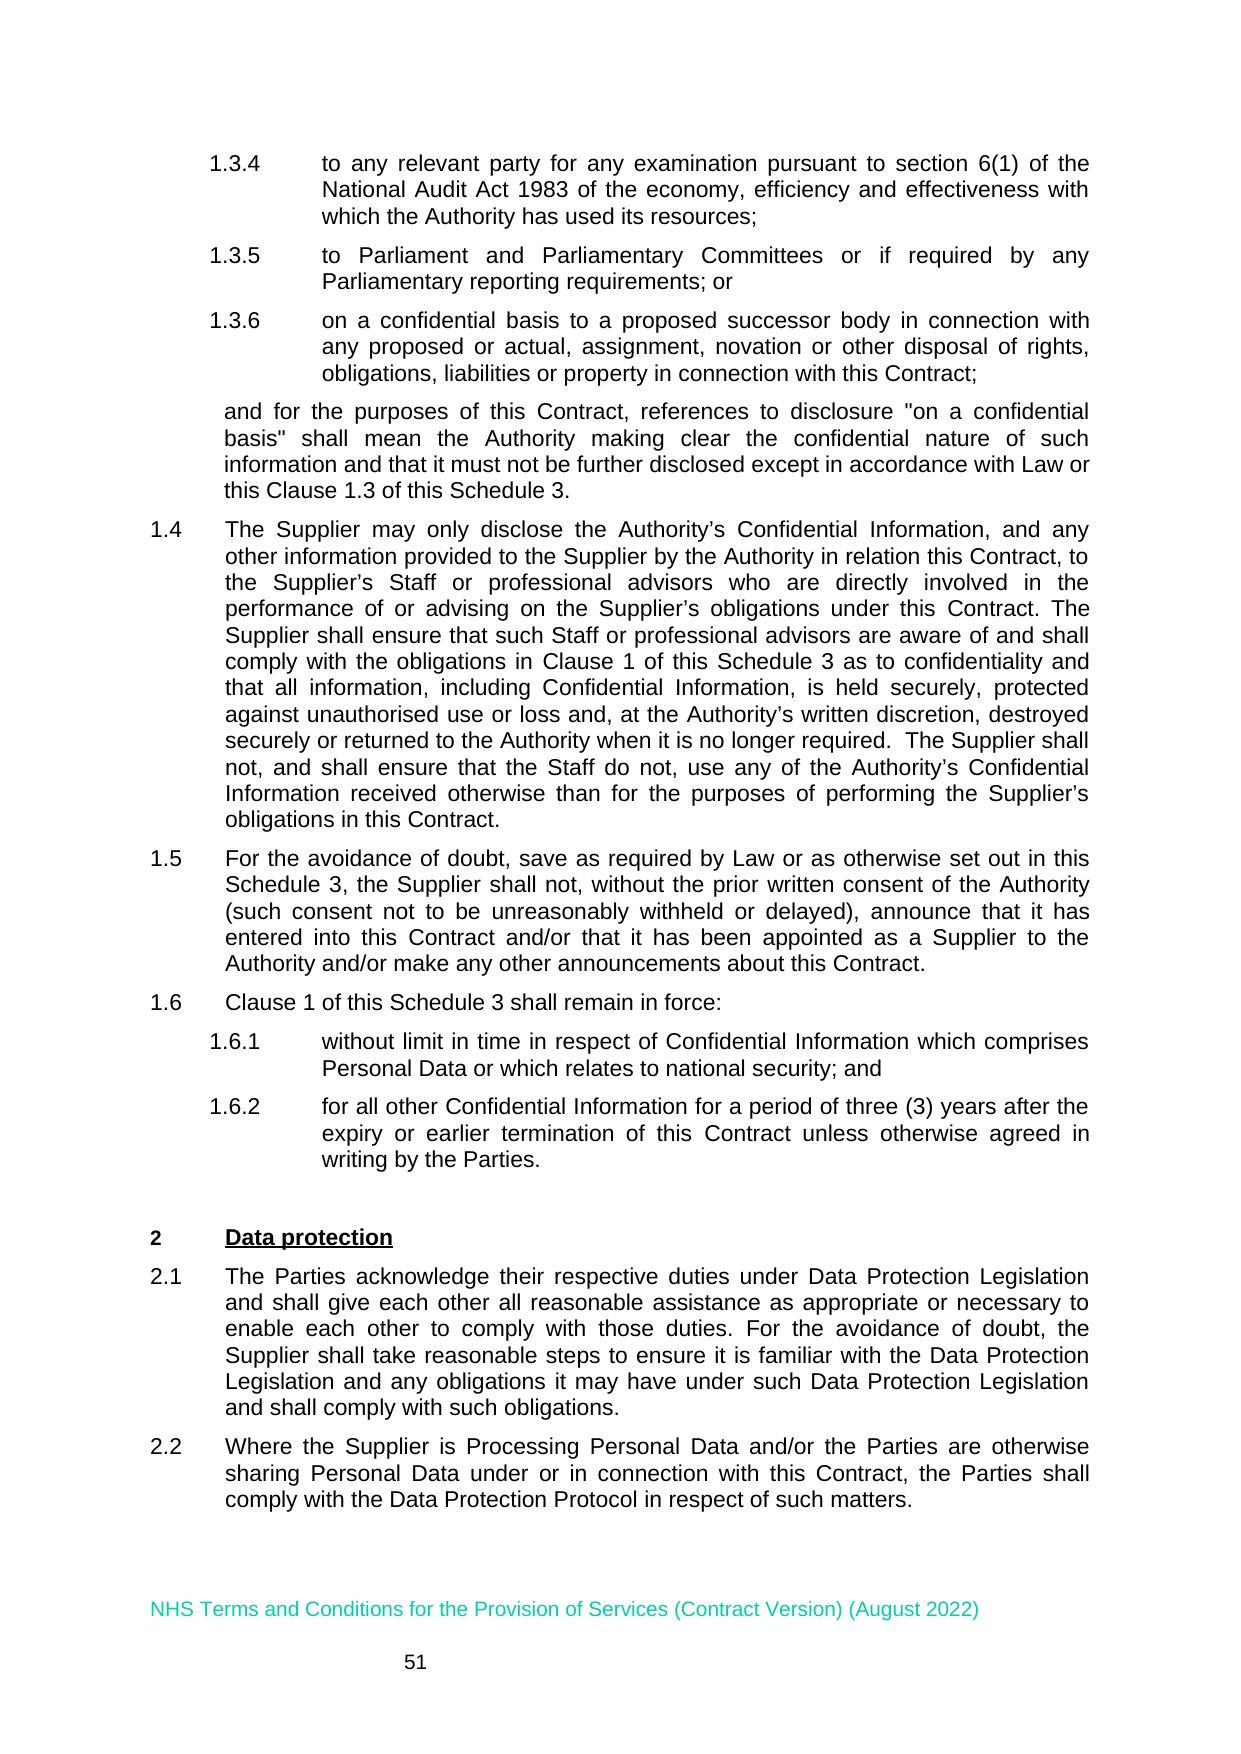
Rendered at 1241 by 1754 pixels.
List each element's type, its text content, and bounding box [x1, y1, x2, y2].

subtitle The Supplier may only disclose the Authority’s Confidential Information, and any other information provided to the Supplier by the Authority in relation this Contract, to the Supplier’s Staff or professional advisors who are directly involved in the performance of or advising on the Supplier’s obligations under this Contract. The Supplier shall ensure that such Staff or professional advisors are aware of and shall comply with the obligations in Clause 1 of this Schedule 3 as to confidentiality and that all information, including Confidential Information, is held securely, protected against unauthorised use or loss and, at the Authority’s written discretion, destroyed securely or returned to the Authority when it is no longer required. The Supplier shall not, and shall ensure that the Staff do not, use any of the Authority’s Confidential Information received otherwise than for the purposes of performing the Supplier’s obligations in this Contract. [150, 516, 1090, 832]
subtitle without limit in time in respect of Confidential Information which comprises Personal Data or which relates to national security; and [209, 1028, 1090, 1081]
subtitle for all other Confidential Information for a period of three (3) years after the expiry or earlier termination of this Contract unless otherwise agreed in writing by the Parties. [209, 1093, 1090, 1172]
subtitle to Parliament and Parliamentary Committees or if required by any Parliamentary reporting requirements; or [209, 242, 1090, 294]
subtitle For the avoidance of doubt, save as required by Law or as otherwise set out in this Schedule 3, the Supplier shall not, without the prior written consent of the Authority (such consent not to be unreasonably withheld or delayed), announce that it has entered into this Contract and/or that it has been appointed as a Supplier to the Authority and/or make any other announcements about this Contract. [150, 845, 1090, 977]
subtitle on a confidential basis to a proposed successor body in connection with any proposed or actual, assignment, novation or other disposal of rights, obligations, liabilities or property in connection with this Contract; [209, 307, 1090, 386]
subtitle to any relevant party for any examination pursuant to section 6(1) of the National Audit Act 1983 of the economy, efficiency and effectiveness with which the Authority has used its resources; [209, 150, 1090, 229]
subtitle The Parties acknowledge their respective duties under Data Protection Legislation and shall give each other all reasonable assistance as appropriate or necessary to enable each other to comply with those duties. For the avoidance of doubt, the Supplier shall take reasonable steps to ensure it is familiar with the Data Protection Legislation and any obligations it may have under such Data Protection Legislation and shall comply with such obligations. [150, 1263, 1090, 1421]
subtitle and for the purposes of this Contract, references to disclosure "on a confidential basis" shall mean the Authority making clear the confidential nature of such information and that it must not be further disclosed except in accordance with Law or this Clause 1.3 of this Schedule 3. [224, 398, 1090, 504]
subtitle Clause 1 of this Schedule 3 shall remain in force: [150, 989, 1090, 1016]
subtitle Where the Supplier is Processing Personal Data and/or the Parties are otherwise sharing Personal Data under or in connection with this Contract, the Parties shall comply with the Data Protection Protocol in respect of such matters. [150, 1433, 1090, 1512]
subtitle Data protection [150, 1224, 1090, 1250]
